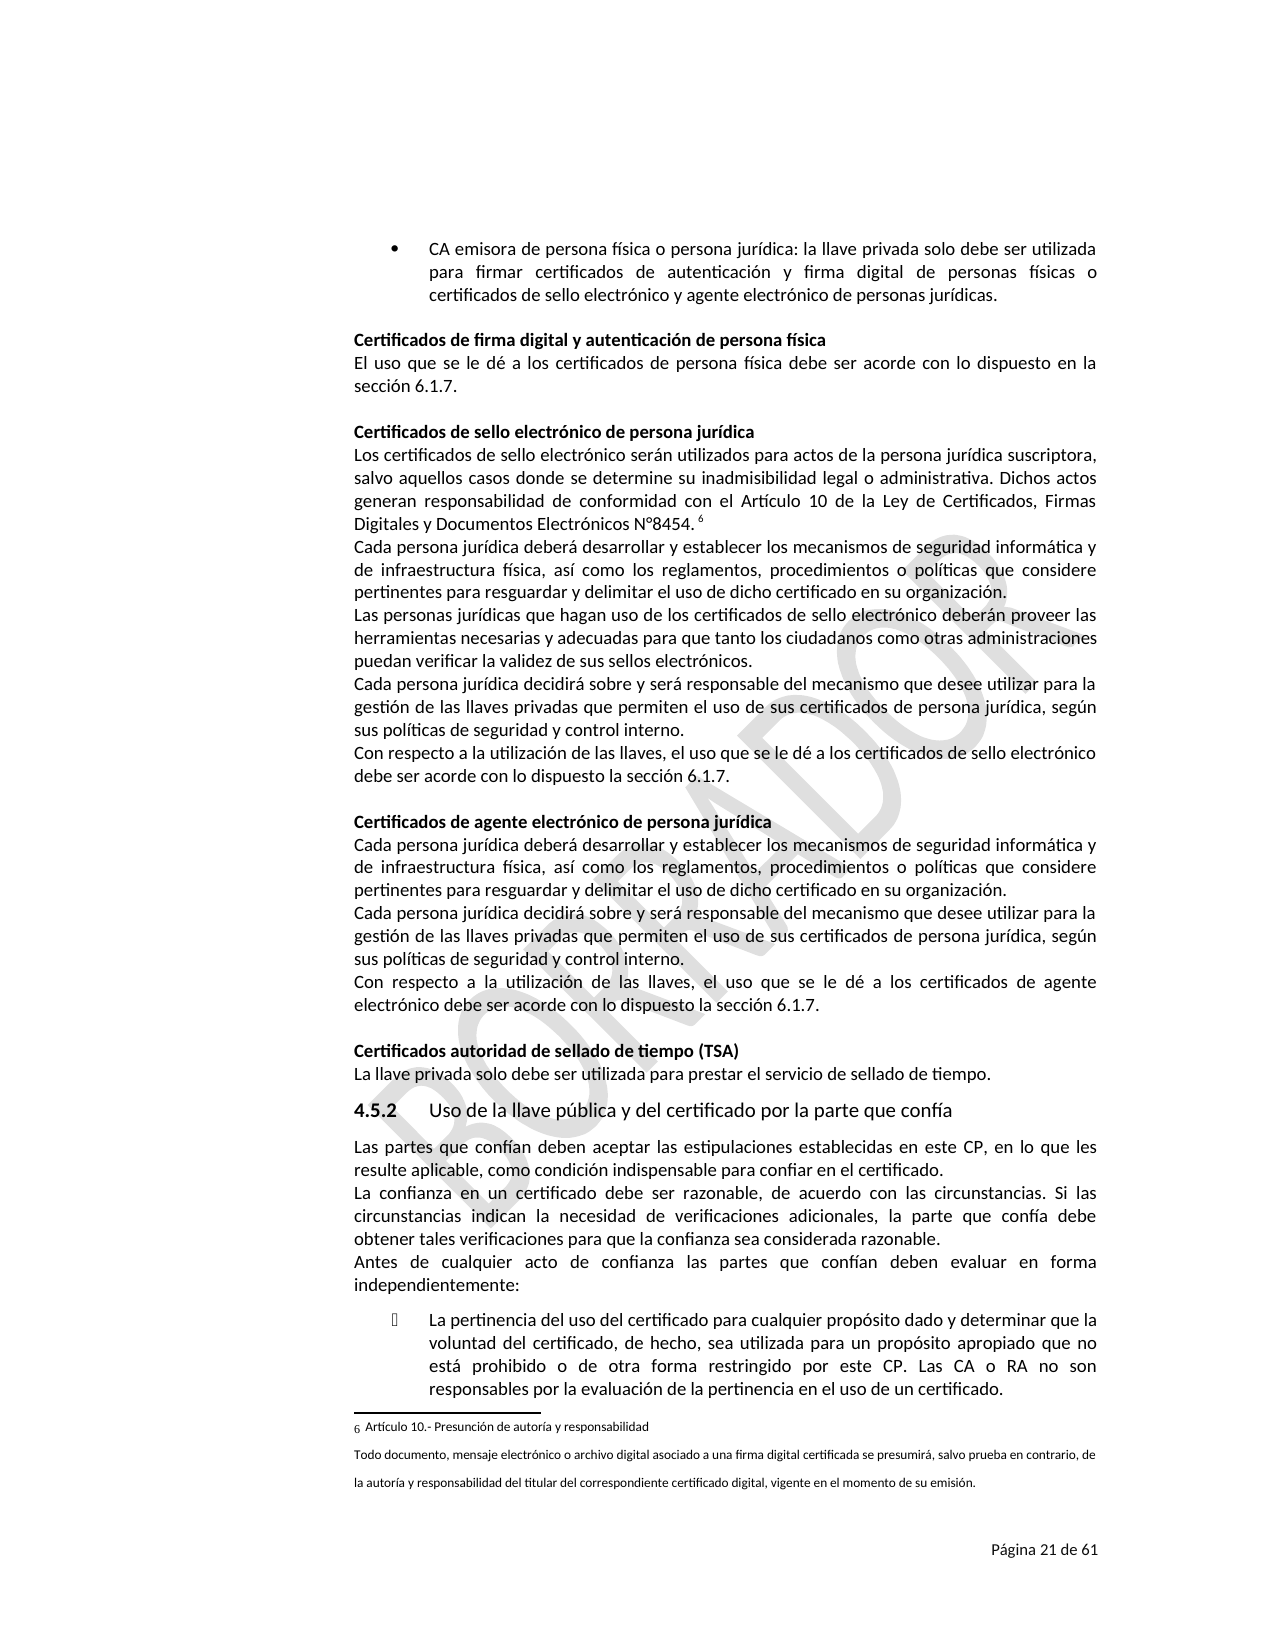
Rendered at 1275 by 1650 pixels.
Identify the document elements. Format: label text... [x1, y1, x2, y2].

text La confianza en un certificado debe ser razonable, de acuerdo con las circunstancias. Si las circunstancias indican la necesidad de verificaciones adicionales, la parte que confía debe obtener tales verificaciones para que la confianza sea considerada razonable. [354, 1181, 1098, 1250]
list CA emisora de persona física o persona jurídica: la llave privada solo debe ser utilizada para firmar certificados de autenticación y firma digital de personas físicas o certificados de sello electrónico y agente electrónico de personas jurídicas. [391, 237, 1098, 306]
text La llave privada solo debe ser utilizada para prestar el servicio de sellado de tiempo. [354, 1062, 1098, 1085]
text Certificados de sello electrónico de persona jurídica [354, 420, 1098, 443]
text Con respecto a la utilización de las llaves, el uso que se le dé a los certificados de sello electrónico debe ser acorde con lo dispuesto la sección 6.1.7. [354, 741, 1098, 787]
text Los certificados de sello electrónico serán utilizados para actos de la persona jurídica suscriptora, salvo aquellos casos donde se determine su inadmisibilidad legal o administrativa. Dichos actos generan responsabilidad de conformidad con el Artículo 10 de la Ley de Certificados, Firmas Digitales y Documentos Electrónicos N°8454. [354, 443, 1098, 535]
text Certificados de firma digital y autenticación de persona física [354, 329, 1098, 352]
text Certificados autoridad de sellado de tiempo (TSA) [354, 1039, 1098, 1062]
text Uso de la llave pública y del certificado por la parte que confía [354, 1097, 1098, 1123]
text El uso que se le dé a los certificados de persona física debe ser acorde con lo dispuesto en la sección 6.1.7. [354, 352, 1098, 397]
text Cada persona jurídica deberá desarrollar y establecer los mecanismos de seguridad informática y de infraestructura física, así como los reglamentos, procedimientos o políticas que considere pertinentes para resguardar y delimitar el uso de dicho certificado en su organización. [354, 535, 1098, 604]
text Con respecto a la utilización de las llaves, el uso que se le dé a los certificados de agente electrónico debe ser acorde con lo dispuesto la sección 6.1.7. [354, 970, 1098, 1016]
text Cada persona jurídica deberá desarrollar y establecer los mecanismos de seguridad informática y de infraestructura física, así como los reglamentos, procedimientos o políticas que considere pertinentes para resguardar y delimitar el uso de dicho certificado en su organización. [354, 833, 1098, 902]
text Las partes que confían deben aceptar las estipulaciones establecidas en este CP, en lo que les resulte aplicable, como condición indispensable para confiar en el certificado. [354, 1135, 1098, 1181]
text Las personas jurídicas que hagan uso de los certificados de sello electrónico deberán proveer las herramientas necesarias y adecuadas para que tanto los ciudadanos como otras administraciones puedan verificar la validez de sus sellos electrónicos. [354, 604, 1098, 672]
text Cada persona jurídica decidirá sobre y será responsable del mecanismo que desee utilizar para la gestión de las llaves privadas que permiten el uso de sus certificados de persona jurídica, según sus políticas de seguridad y control interno. [354, 672, 1098, 741]
text Cada persona jurídica decidirá sobre y será responsable del mecanismo que desee utilizar para la gestión de las llaves privadas que permiten el uso de sus certificados de persona jurídica, según sus políticas de seguridad y control interno. [354, 902, 1098, 970]
text Certificados de agente electrónico de persona jurídica [354, 810, 1098, 833]
text Antes de cualquier acto de confianza las partes que confían deben evaluar en forma independientemente: [354, 1250, 1098, 1296]
text La pertinencia del uso del certificado para cualquier propósito dado y determinar que la voluntad del certificado, de hecho, sea utilizada para un propósito apropiado que no está prohibido o de otra forma restringido por este CP. Las CA o RA no son responsables por la evaluación de la pertinencia en el uso de un certificado. [391, 1308, 1098, 1400]
